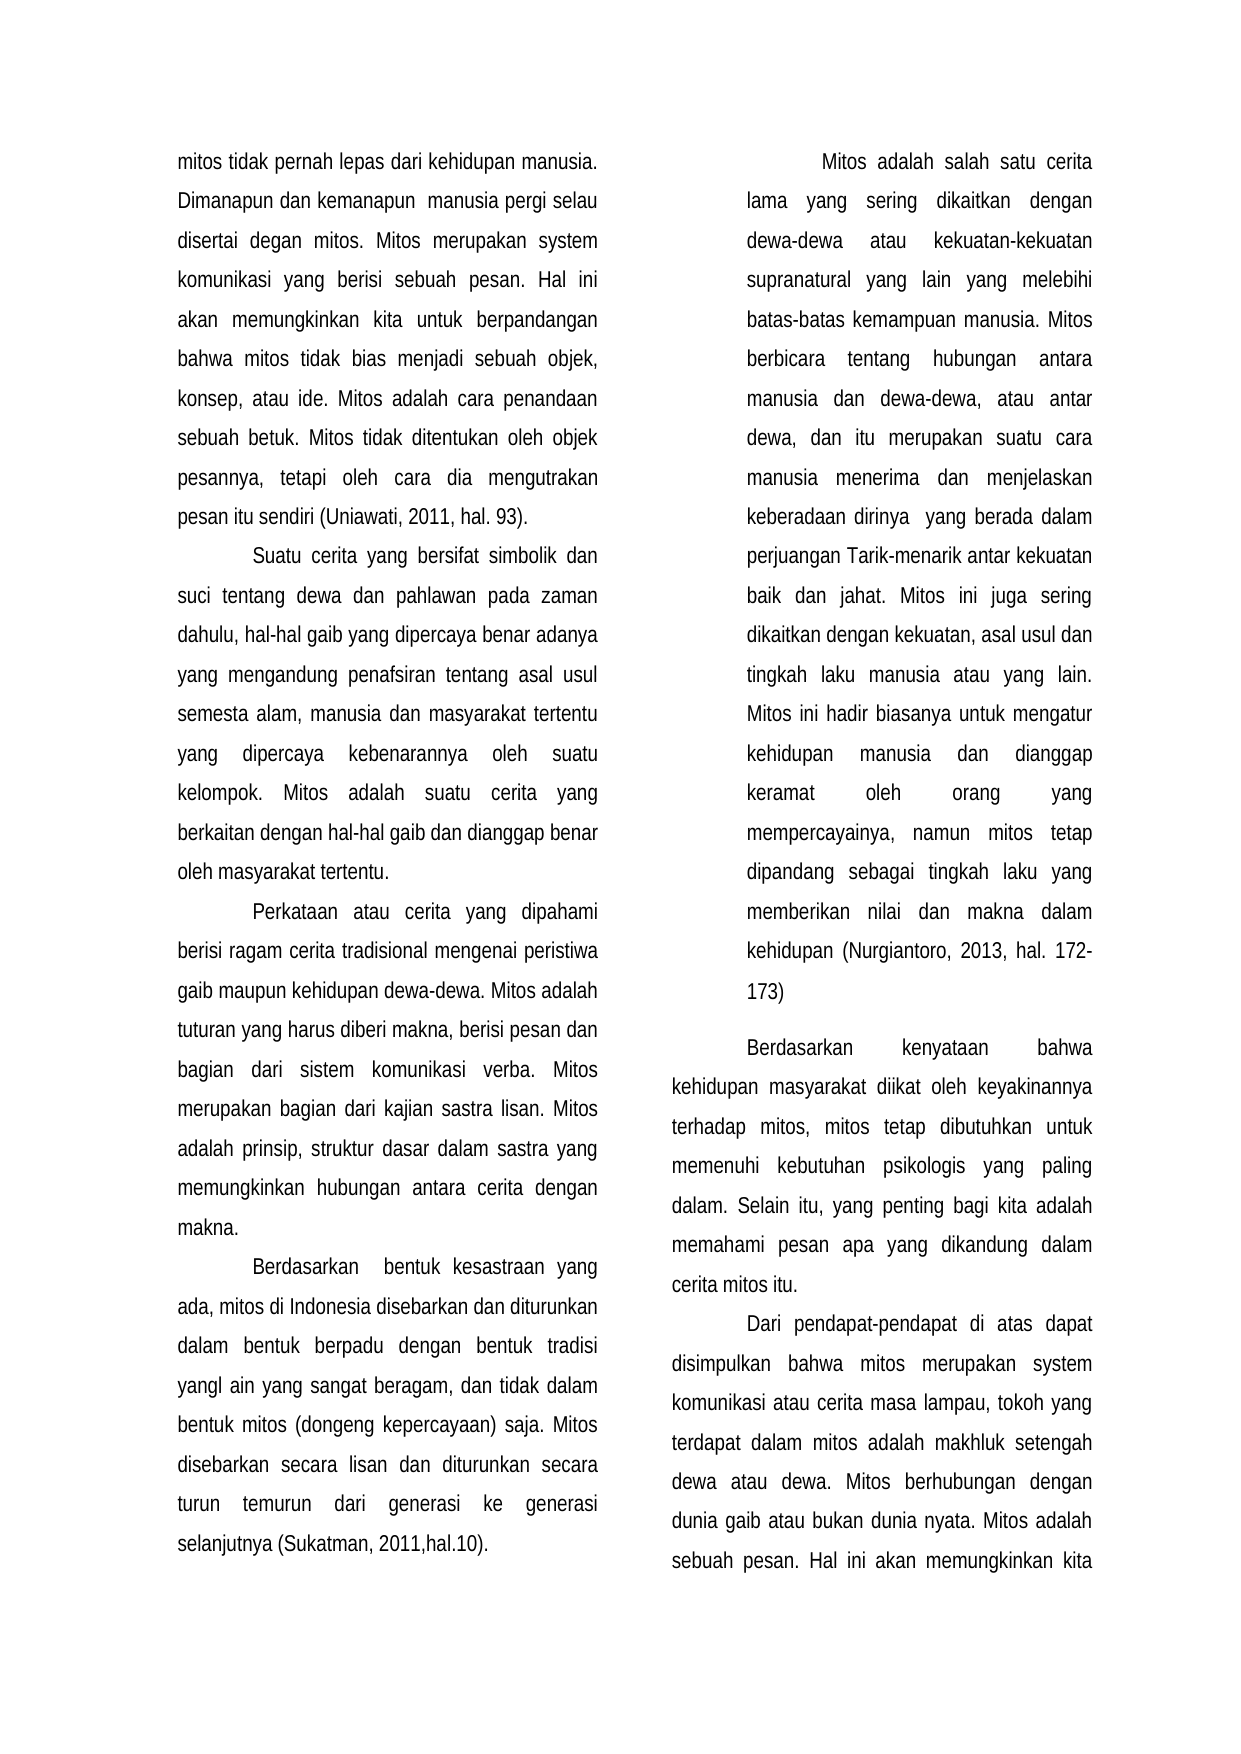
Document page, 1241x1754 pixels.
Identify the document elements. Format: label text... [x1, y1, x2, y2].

list Suatu cerita yang bersifat simbolik dan suci tentang dewa dan pahlawan pada zaman dahulu, hal-hal gaib yang dipercaya benar adanya yang mengandung penafsiran tentang asal usul semesta alam, manusia dan masyarakat tertentu yang dipercaya kebenarannya oleh suatu kelompok. Mitos adalah suatu cerita yang berkaitan dengan hal-hal gaib dan dianggap benar oleh masyarakat tertentu. [177, 542, 598, 885]
list Berdasarkan kenyataan bahwa kehidupan masyarakat diikat oleh keyakinannya terhadap mitos, mitos tetap dibutuhkan untuk memenuhi kebutuhan psikologis yang paling dalam. Selain itu, yang penting bagi kita adalah memahami pesan apa yang dikandung dalam cerita mitos itu. [672, 1034, 1092, 1297]
list Perkataan atau cerita yang dipahami berisi ragam cerita tradisional mengenai peristiwa gaib maupun kehidupan dewa-dewa. Mitos adalah tuturan yang harus diberi makna, berisi pesan dan bagian dari sistem komunikasi verba. Mitos merupakan bagian dari kajian sastra lisan. Mitos adalah prinsip, struktur dasar dalam sastra yang memungkinkan hubungan antara cerita dengan makna. [177, 898, 598, 1240]
text Mitos adalah salah satu cerita lama yang sering dikaitkan dengan dewa-dewa atau kekuatan-kekuatan supranatural yang lain yang melebihi batas-batas kemampuan manusia. Mitos berbicara tentang hubungan antara manusia dan dewa-dewa, atau antar dewa, dan itu merupakan suatu cara manusia menerima dan menjelaskan keberadaan dirinya yang berada dalam perjuangan Tarik-menarik antar kekuatan baik dan jahat. Mitos ini juga sering dikaitkan dengan kekuatan, asal usul dan tingkah laku manusia atau yang lain. Mitos ini hadir biasanya untuk mengatur kehidupan manusia dan dianggap keramat oleh orang yang mempercayainya, namun mitos tetap dipandang sebagai tingkah laku yang memberikan nilai dan makna dalam kehidupan (Nurgiantoro, 2013, hal. 172-173) [747, 148, 1092, 1004]
list Berdasarkan bentuk kesastraan yang ada, mitos di Indonesia disebarkan dan diturunkan dalam bentuk berpadu dengan bentuk tradisi yangl ain yang sangat beragam, dan tidak dalam bentuk mitos (dongeng kepercayaan) saja. Mitos disebarkan secara lisan dan diturunkan secara turun temurun dari generasi ke generasi selanjutnya (Sukatman, 2011,hal.10). [177, 1253, 598, 1556]
